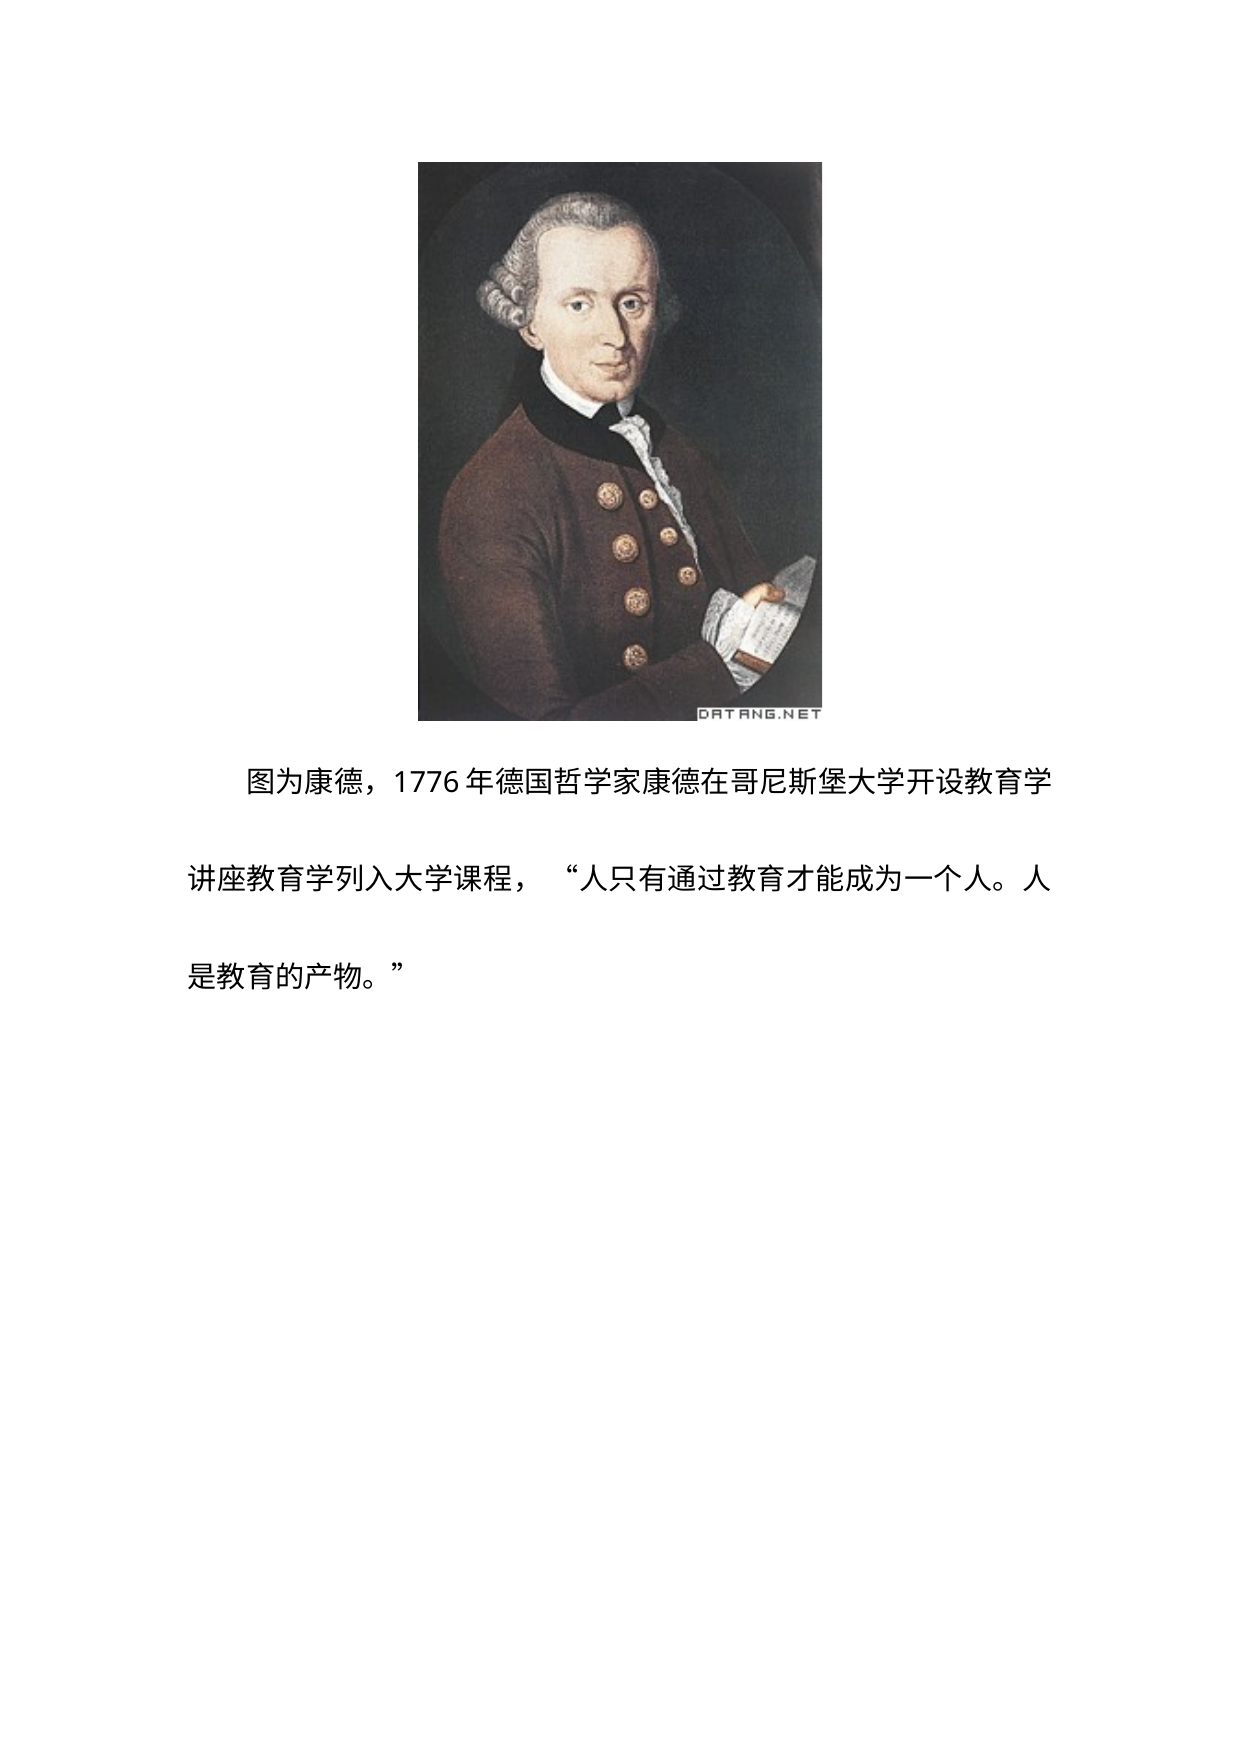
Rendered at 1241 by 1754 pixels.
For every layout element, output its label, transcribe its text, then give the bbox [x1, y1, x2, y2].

picture [418, 162, 823, 721]
text 图为康德，1776年德国哲学家康德在哥尼斯堡大学开设教育学讲座教育学列入大学课程， “人只有通过教育才能成为一个人。人是教育的产物。” [187, 747, 1053, 1007]
